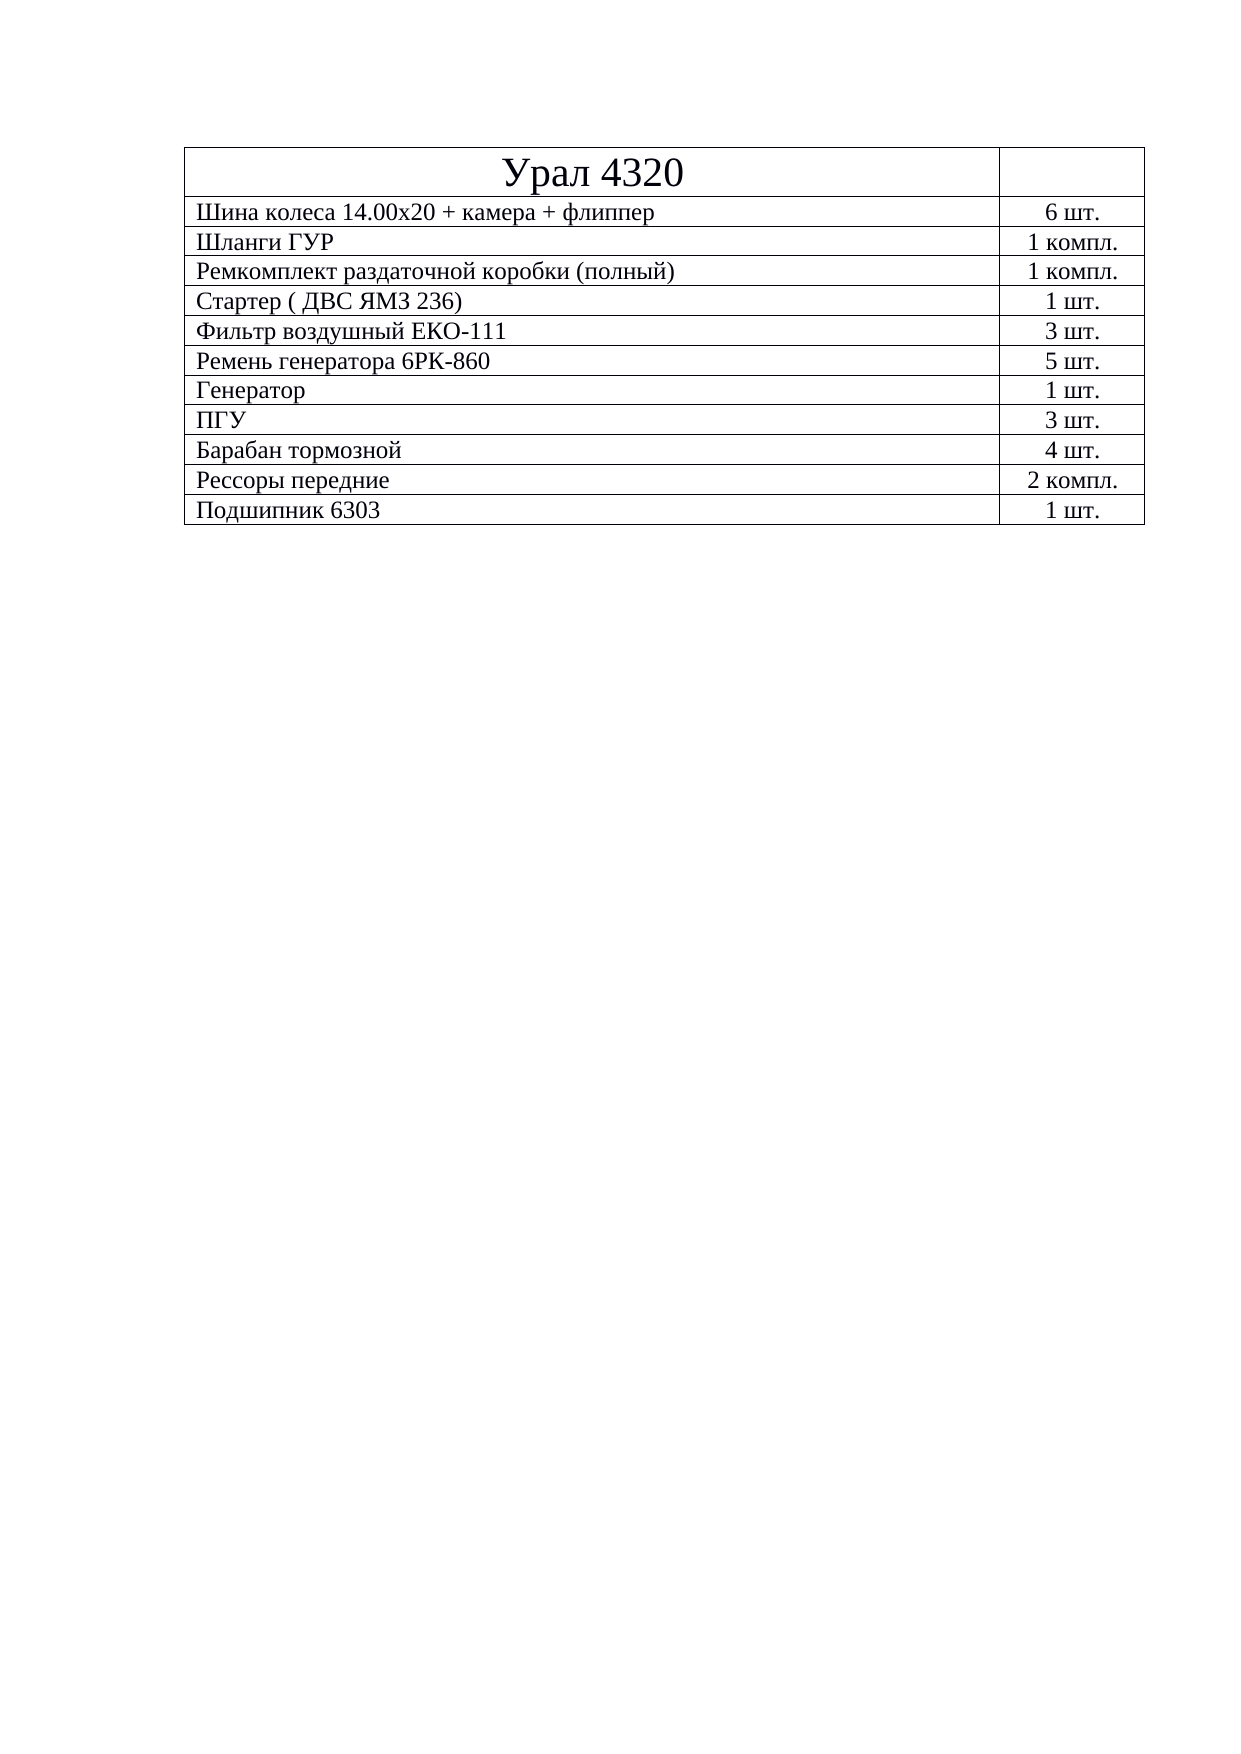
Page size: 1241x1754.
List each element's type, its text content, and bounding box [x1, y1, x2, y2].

table_cell 3 шт. [1000, 405, 1144, 434]
table_cell Генератор [185, 376, 999, 404]
table_cell Барабан тормозной [185, 435, 999, 464]
table_cell 1 компл. [1000, 256, 1144, 285]
table_cell 1 шт. [1000, 286, 1144, 315]
table_cell Фильтр воздушный ЕКО-111 [185, 316, 999, 345]
table_cell 6 шт. [1000, 197, 1144, 226]
table_header [1000, 148, 1144, 196]
table_cell Шланги ГУР [185, 227, 999, 255]
table_cell Стартер ( ДВС ЯМЗ 236) [185, 286, 999, 315]
table_cell Подшипник 6303 [185, 495, 999, 523]
table_cell 1 шт. [1000, 376, 1144, 404]
table_header Урал 4320 [185, 148, 999, 196]
table_cell Ремень генератора 6РК-860 [185, 346, 999, 374]
table_cell ПГУ [185, 405, 999, 434]
table_cell 1 компл. [1000, 227, 1144, 255]
table_cell 4 шт. [1000, 435, 1144, 464]
table_cell 2 компл. [1000, 465, 1144, 494]
table_cell Шина колеса 14.00х20 + камера + флиппер [185, 197, 999, 226]
table_cell Рессоры передние [185, 465, 999, 494]
table_cell 5 шт. [1000, 346, 1144, 374]
table_cell 3 шт. [1000, 316, 1144, 345]
table_cell 1 шт. [1000, 495, 1144, 523]
table_cell Ремкомплект раздаточной коробки (полный) [185, 256, 999, 285]
